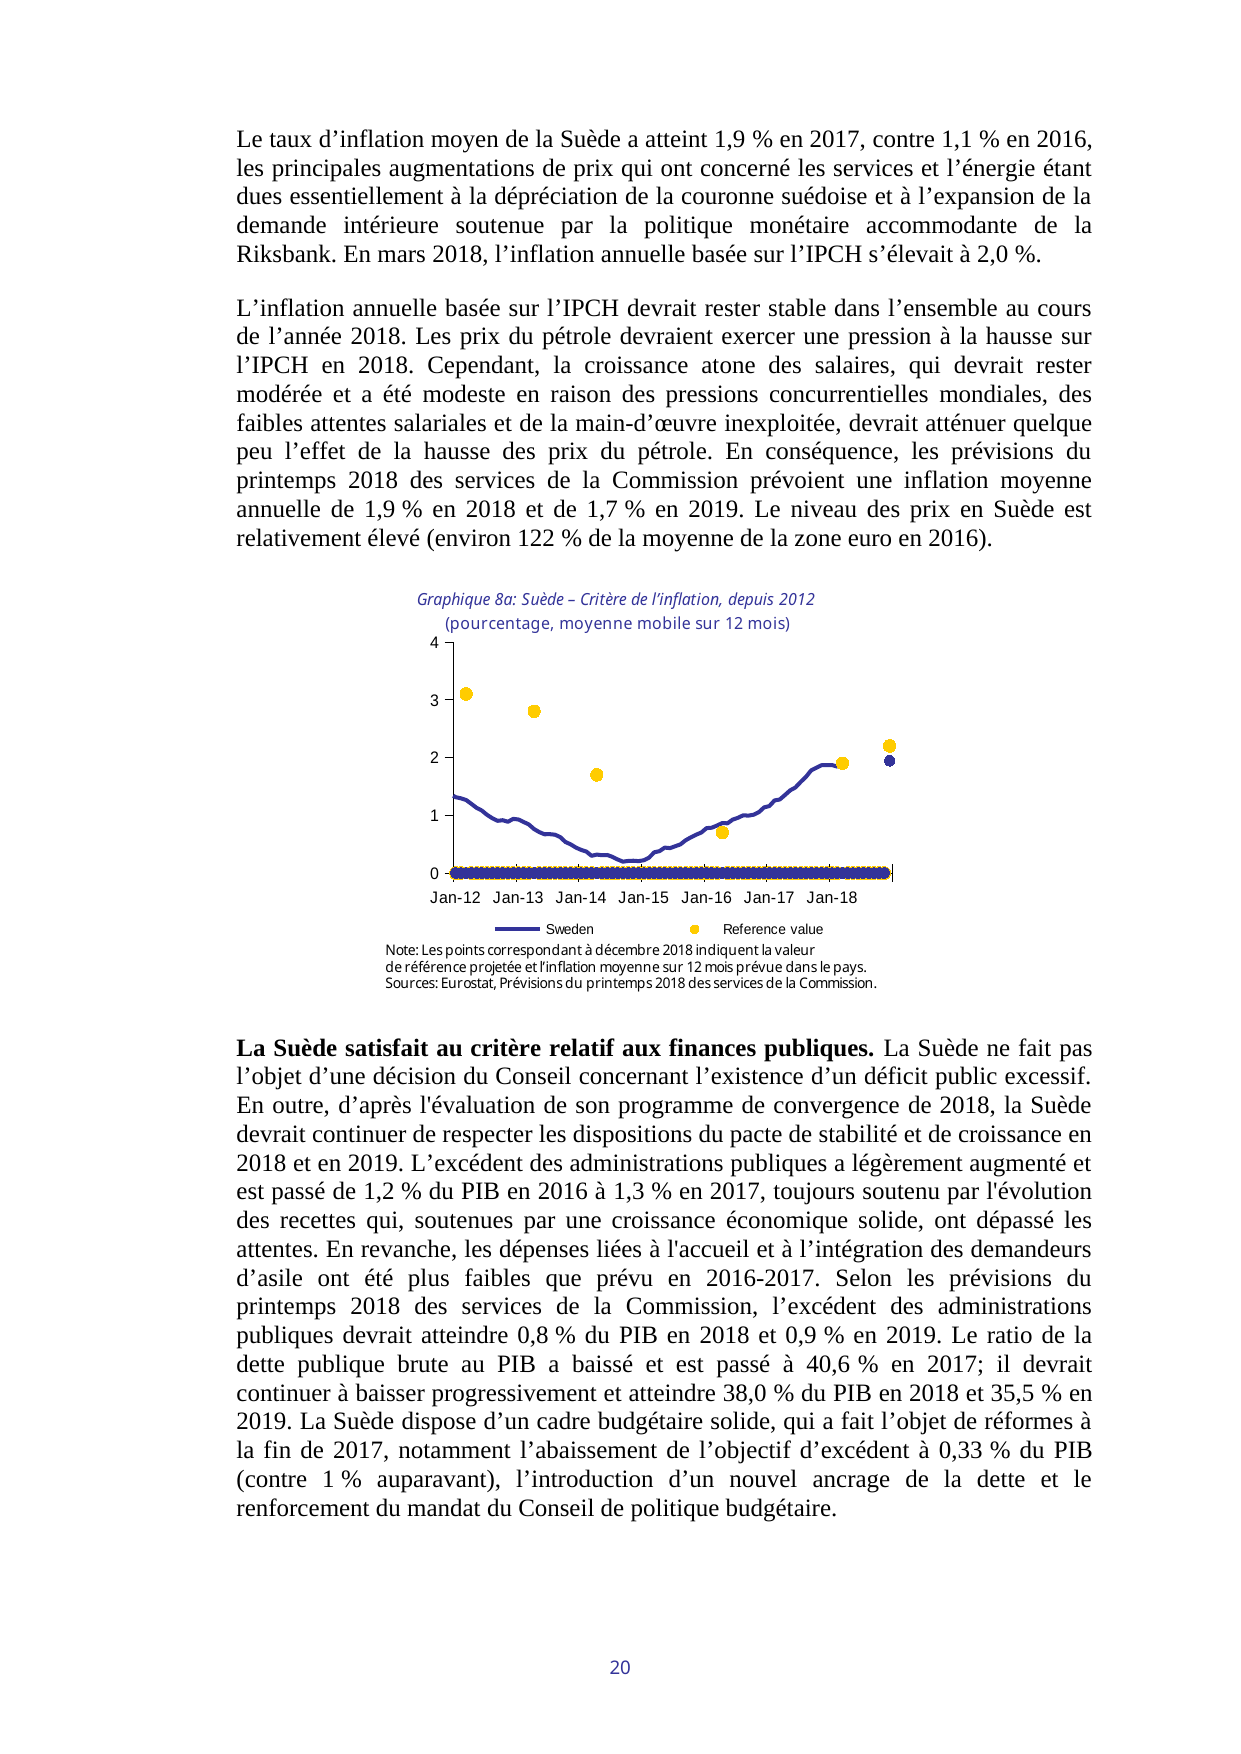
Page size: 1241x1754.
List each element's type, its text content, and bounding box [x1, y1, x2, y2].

text Le taux d’inflation moyen de la Suède a atteint 1,9 % en 2017, contre 1,1 % en 2016, les principales augmentations de prix qui ont concerné les services et l’énergie étant dues essentiellement à la dépréciation de la couronne suédoise et à l’expansion de la demande intérieure soutenue par la politique monétaire accommodante de la Riksbank. En mars 2018, l’inflation annuelle basée sur l’IPCH s’élevait à 2,0 %. [236, 124, 1093, 268]
text L’inflation annuelle basée sur l’IPCH devrait rester stable dans l’ensemble au cours de l’année 2018. Les prix du pétrole devraient exercer une pression à la hausse sur l’IPCH en 2018. Cependant, la croissance atone des salaires, qui devrait rester modérée et a été modeste en raison des pressions concurrentielles mondiales, des faibles attentes salariales et de la main-d’œuvre inexploitée, devrait atténuer quelque peu l’effet de la hausse des prix du pétrole. En conséquence, les prévisions du printemps 2018 des services de la Commission prévoient une inflation moyenne annuelle de 1,9 % en 2018 et de 1,7 % en 2019. Le niveau des prix en Suède est relativement élevé (environ 122 % de la moyenne de la zone euro en 2016). [236, 293, 1093, 551]
text La Suède satisfait au critère relatif aux finances publiques. La Suède ne fait pas l’objet d’une décision du Conseil concernant l’existence d’un déficit public excessif. En outre, d’après l'évaluation de son programme de convergence de 2018, la Suède devrait continuer de respecter les dispositions du pacte de stabilité et de croissance en 2018 et en 2019. L’excédent des administrations publiques a légèrement augmenté et est passé de 1,2 % du PIB en 2016 à 1,3 % en 2017, toujours soutenu par l'évolution des recettes qui, soutenues par une croissance économique solide, ont dépassé les attentes. En revanche, les dépenses liées à l'accueil et à l’intégration des demandeurs d’asile ont été plus faibles que prévu en 2016-2017. Selon les prévisions du printemps 2018 des services de la Commission, l’excédent des administrations publiques devrait atteindre 0,8 % du PIB en 2018 et 0,9 % en 2019. Le ratio de la dette publique brute au PIB a baissé et est passé à 40,6 % en 2017; il devrait continuer à baisser progressivement et atteindre 38,0 % du PIB en 2018 et 35,5 % en 2019. La Suède dispose d’un cadre budgétaire solide, qui a fait l’objet de réformes à la fin de 2017, notamment l’abaissement de l’objectif d’excédent à 0,33 % du PIB (contre 1 % auparavant), l’introduction d’un nouvel ancrage de la dette et le renforcement du mandat du Conseil de politique budgétaire. [236, 1033, 1093, 1521]
